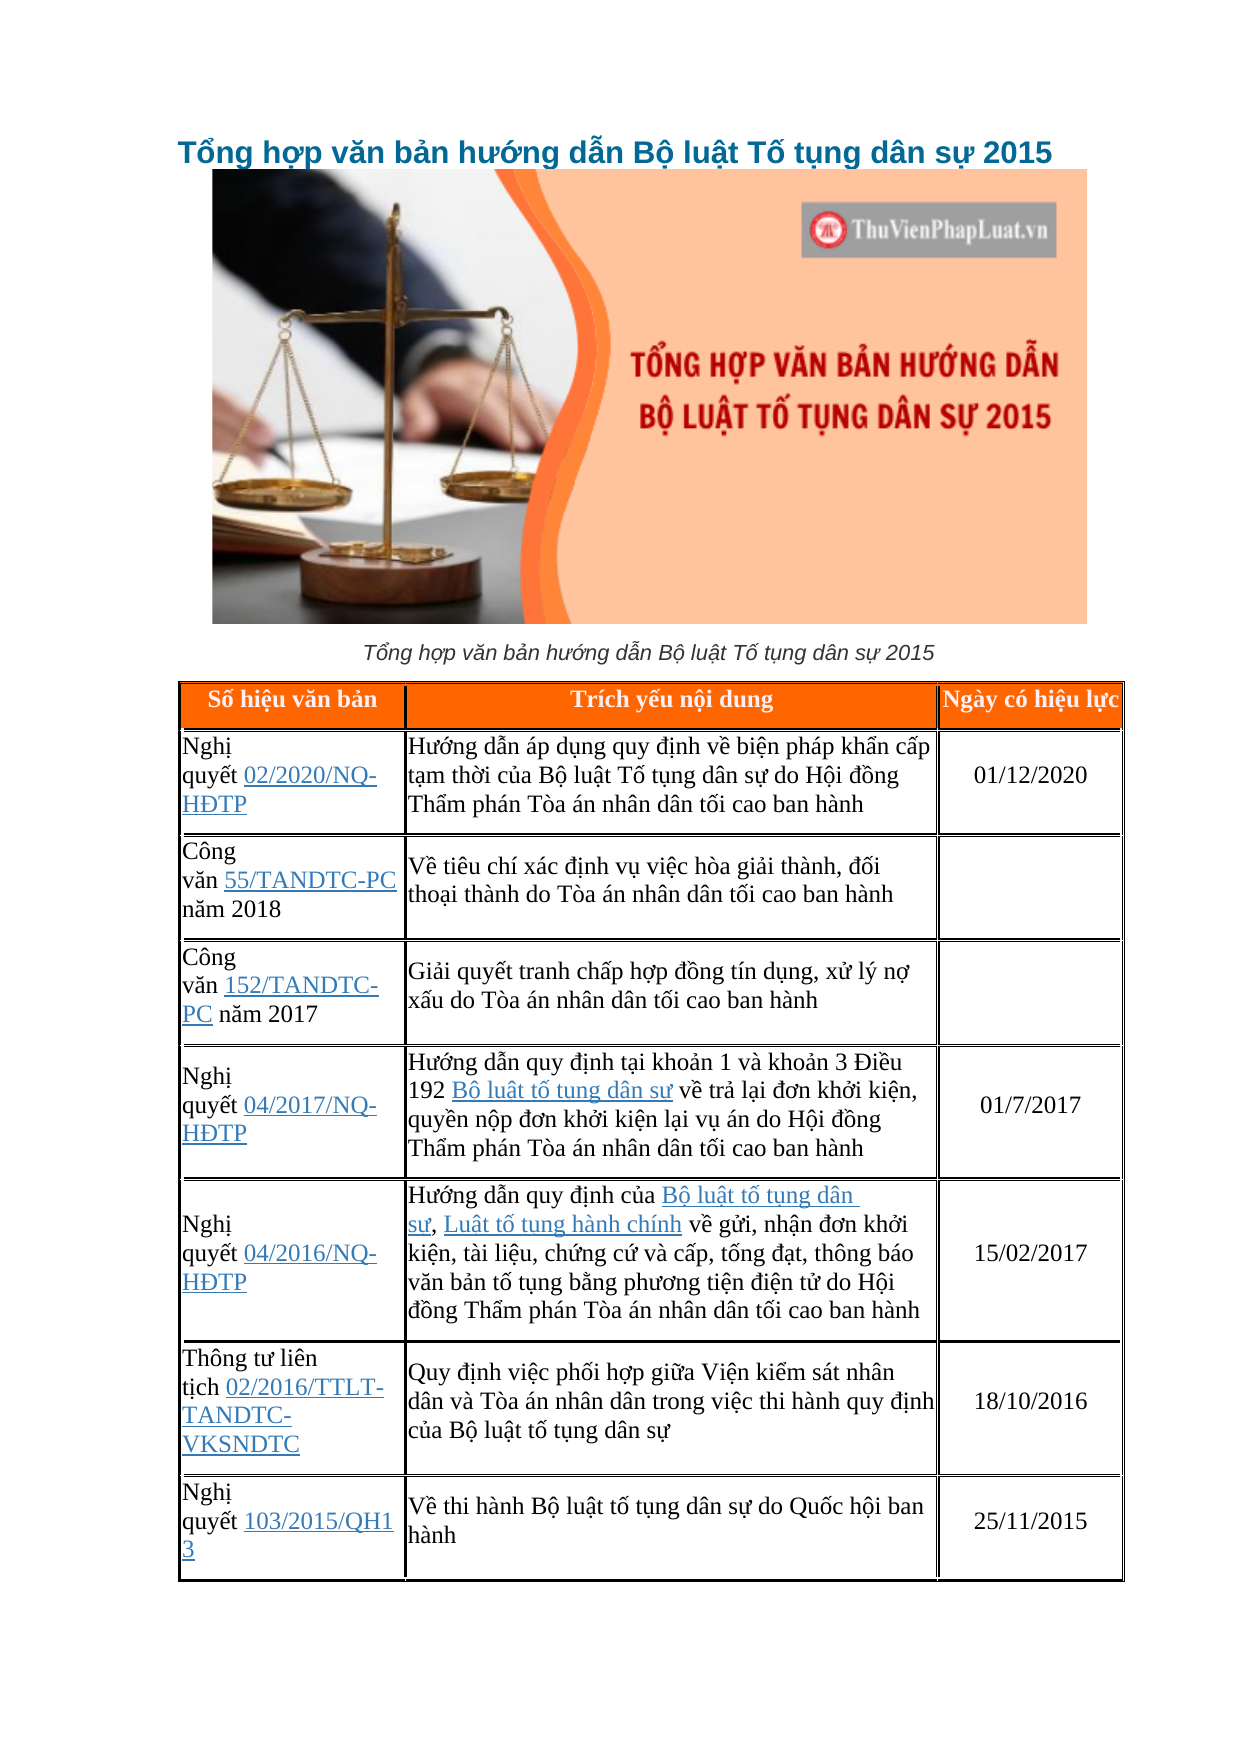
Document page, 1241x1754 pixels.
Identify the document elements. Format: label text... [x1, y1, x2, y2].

table_cell Nghị quyết 04/2016/NQ-HĐTP [181, 1177, 404, 1340]
picture [212, 169, 1088, 624]
table_cell Thông tư liên tịch 02/2016/TTLT-TANDTC-VKSNDTC [181, 1340, 404, 1474]
table_header Trích yếu nội dung [405, 682, 938, 728]
table_cell Hướng dẫn áp dụng quy định về biện pháp khẩn cấp tạm thời của Bộ luật Tố tụng dân sự do Hội đồng Thẩm phán Tòa án nhân dân tối cao ban hành [407, 732, 936, 833]
table_cell 15/02/2017 [940, 1177, 1122, 1340]
table_cell Công văn 152/TANDTC-PC năm 2017 [181, 938, 404, 1043]
table_cell Về tiêu chí xác định vụ việc hòa giải thành, đối thoại thành do Tòa án nhân dân tối cao ban hành [407, 837, 936, 938]
table_cell Nghị quyết 04/2017/NQ-HĐTP [181, 1044, 404, 1177]
table_cell [940, 833, 1122, 938]
table_cell 25/11/2015 [938, 1474, 1123, 1579]
table_cell Công văn 55/TANDTC-PC năm 2018 [181, 833, 404, 938]
table_cell Về thi hành Bộ luật tố tụng dân sự do Quốc hội ban hành [405, 1474, 938, 1579]
table_cell Hướng dẫn quy định của Bộ luật tố tụng dân sự, Luật tố tụng hành chính về gửi, nhận đơn khởi kiện, tài liệu, chứng cứ và cấp, tống đạt, thông báo văn bản tố tụng bằng phương tiện điện tử do Hội đồng Thẩm phán Tòa án nhân dân tối cao ban hành [407, 1181, 936, 1340]
table_cell Nghị quyết 103/2015/QH13 [180, 1474, 405, 1579]
table_header Ngày có hiệu lực [938, 684, 1122, 728]
table_cell [940, 938, 1122, 1043]
table_cell Hướng dẫn quy định tại khoản 1 và khoản 3 Điều 192 Bộ luật tố tụng dân sự về trả lại đơn khởi kiện, quyền nộp đơn khởi kiện lại vụ án do Hội đồng Thẩm phán Tòa án nhân dân tối cao ban hành [407, 1047, 936, 1177]
table_cell Quy định việc phối hợp giữa Viện kiểm sát nhân dân và Tòa án nhân dân trong việc thi hành quy định của Bộ luật tố tụng dân sự [407, 1343, 936, 1474]
table_cell Nghị quyết 02/2020/NQ-HĐTP [181, 728, 404, 833]
text Tổng hợp văn bản hướng dẫn Bộ luật Tố tụng dân sự 2015 [177, 134, 1122, 170]
table_cell 01/12/2020 [940, 728, 1122, 833]
text Tổng hợp văn bản hướng dẫn Bộ luật Tố tụng dân sự 2015 [177, 640, 1122, 665]
table_cell 01/7/2017 [940, 1044, 1122, 1177]
table_cell Giải quyết tranh chấp hợp đồng tín dụng, xử lý nợ xấu do Tòa án nhân dân tối cao ban hành [407, 942, 936, 1043]
table_header Số hiệu văn bản [181, 684, 405, 728]
table_cell 18/10/2016 [940, 1340, 1122, 1474]
